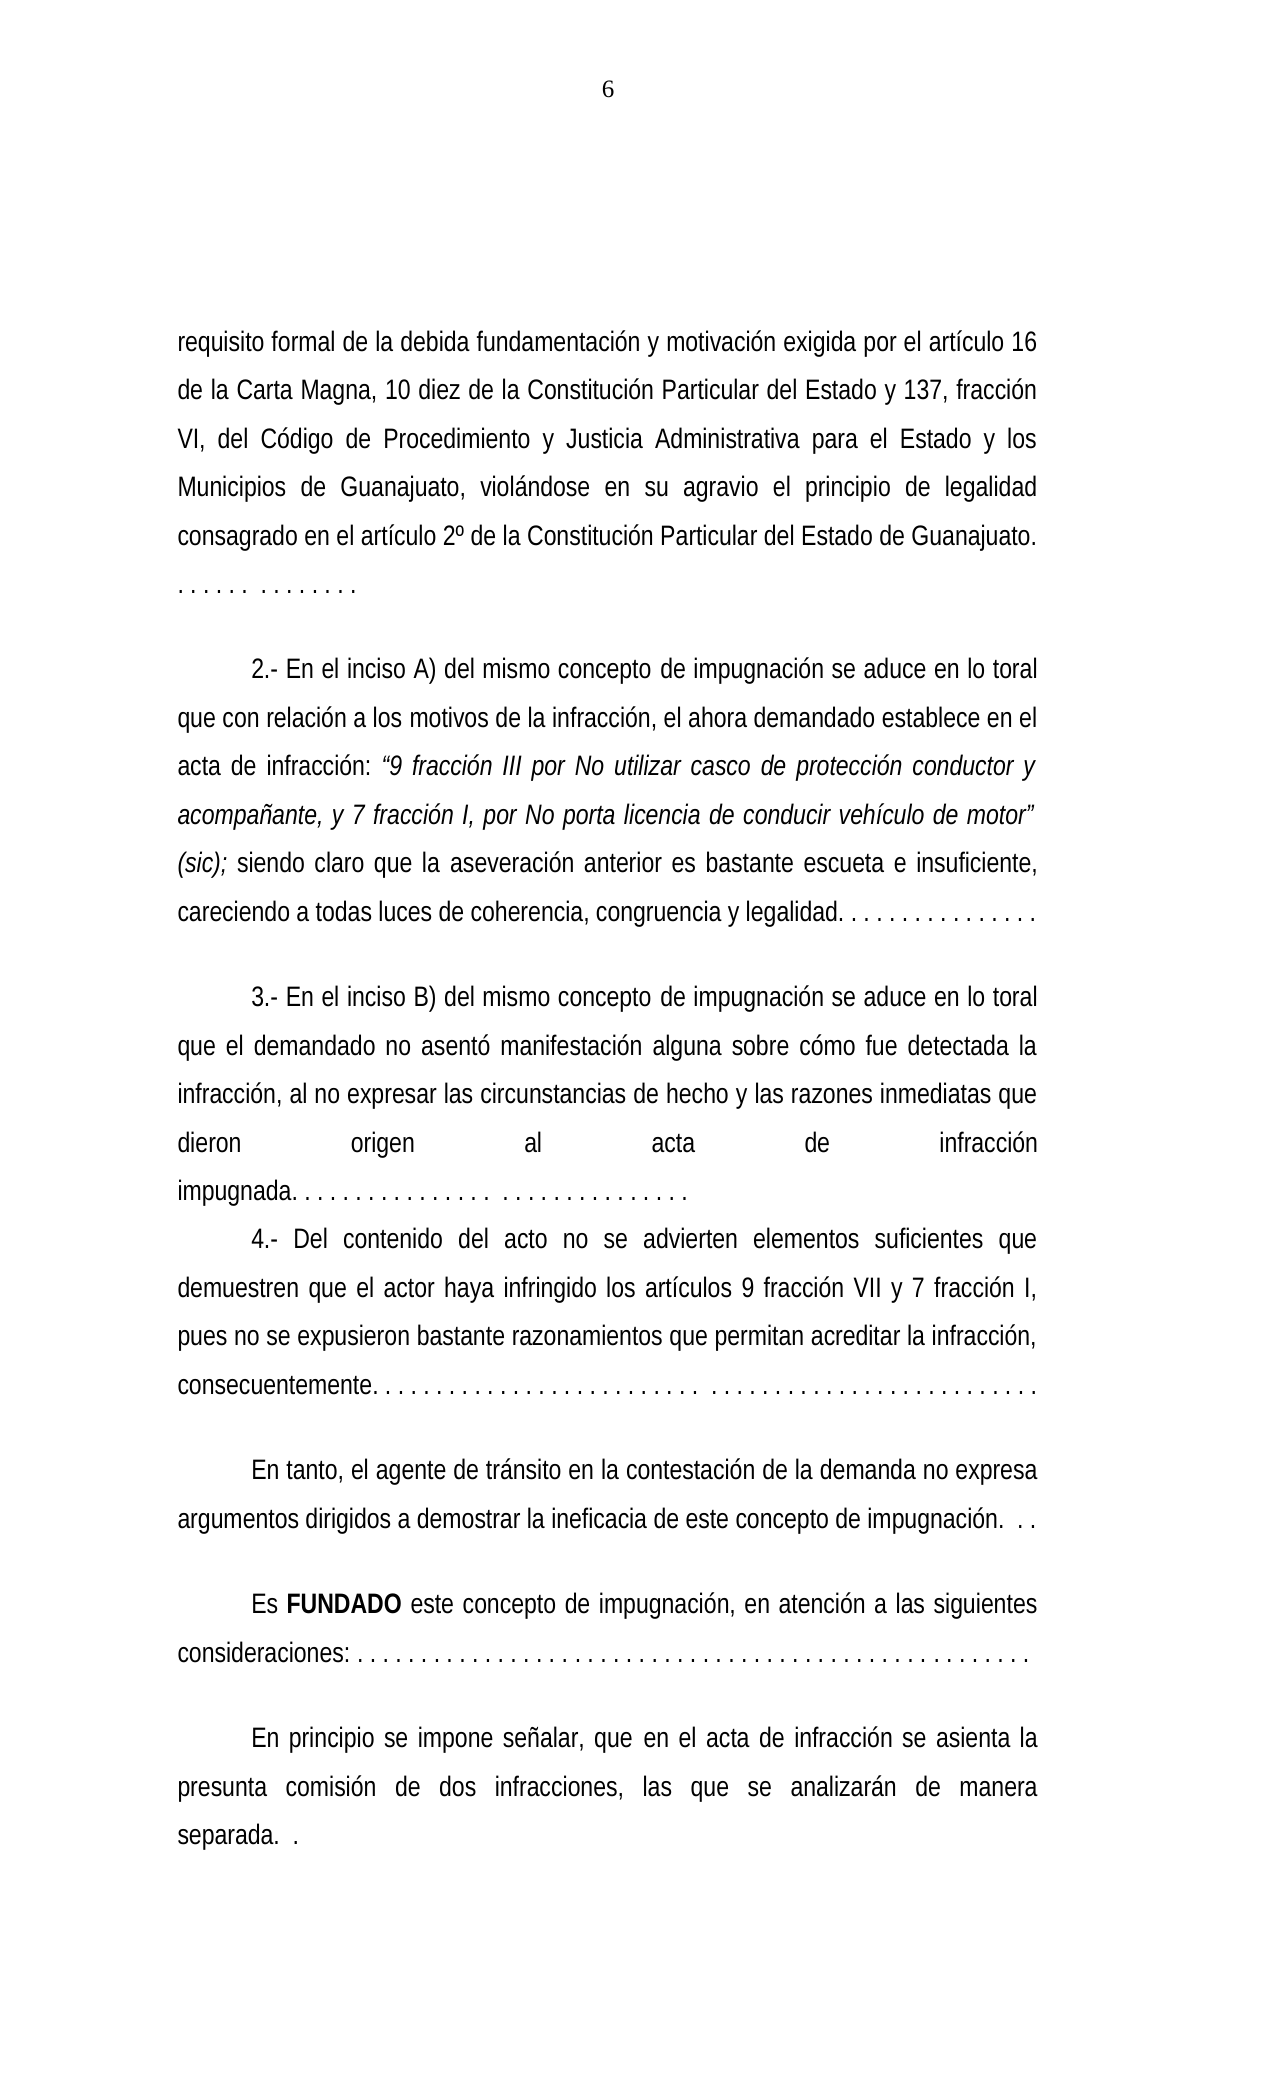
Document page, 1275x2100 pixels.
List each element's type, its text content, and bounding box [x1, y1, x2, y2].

text Es FUNDADO este concepto de impugnación, en atención a las siguientes consideraciones: . . . . . . . . . . . . . . . . . . . . . . . . . . . . . . . . . . . . . . . . . . . . . . . . . . . . . [177, 1587, 1039, 1668]
text 3.- En el inciso B) del mismo concepto de impugnación se aduce en lo toral que el demandado no asentó manifestación alguna sobre cómo fue detectada la infracción, al no expresar las circunstancias de hecho y las razones inmediatas que dieron origen al acta de infracción impugnada. . . . . . . . . . . . . . . . . . . . . . . . . . . . . . . [177, 980, 1039, 1206]
text En tanto, el agente de tránsito en la contestación de la demanda no expresa argumentos dirigidos a demostrar la ineficacia de este concepto de impugnación. . . [177, 1453, 1039, 1534]
text 2.- En el inciso A) del mismo concepto de impugnación se aduce en lo toral que con relación a los motivos de la infracción, el ahora demandado establece en el acta de infracción: “9 fracción III por No utilizar casco de protección conductor y acompañante, y 7 fracción I, por No porta licencia de conducir vehículo de motor” (sic); siendo claro que la aseveración anterior es bastante escueta e insuficiente, careciendo a todas luces de coherencia, congruencia y legalidad. . . . . . . . . . . . . . . . [177, 653, 1039, 927]
text En principio se impone señalar, que en el acta de infracción se asienta la presunta comisión de dos infracciones, las que se analizarán de manera separada. . [177, 1721, 1039, 1850]
text 4.- Del contenido del acto no se advierten elementos suficientes que demuestren que el actor haya infringido los artículos 9 fracción VII y 7 fracción I, pues no se expusieron bastante razonamientos que permitan acreditar la infracción, consecuentemente. . . . . . . . . . . . . . . . . . . . . . . . . . . . . . . . . . . . . . . . . . . . . . . . . . . . [177, 1222, 1039, 1400]
